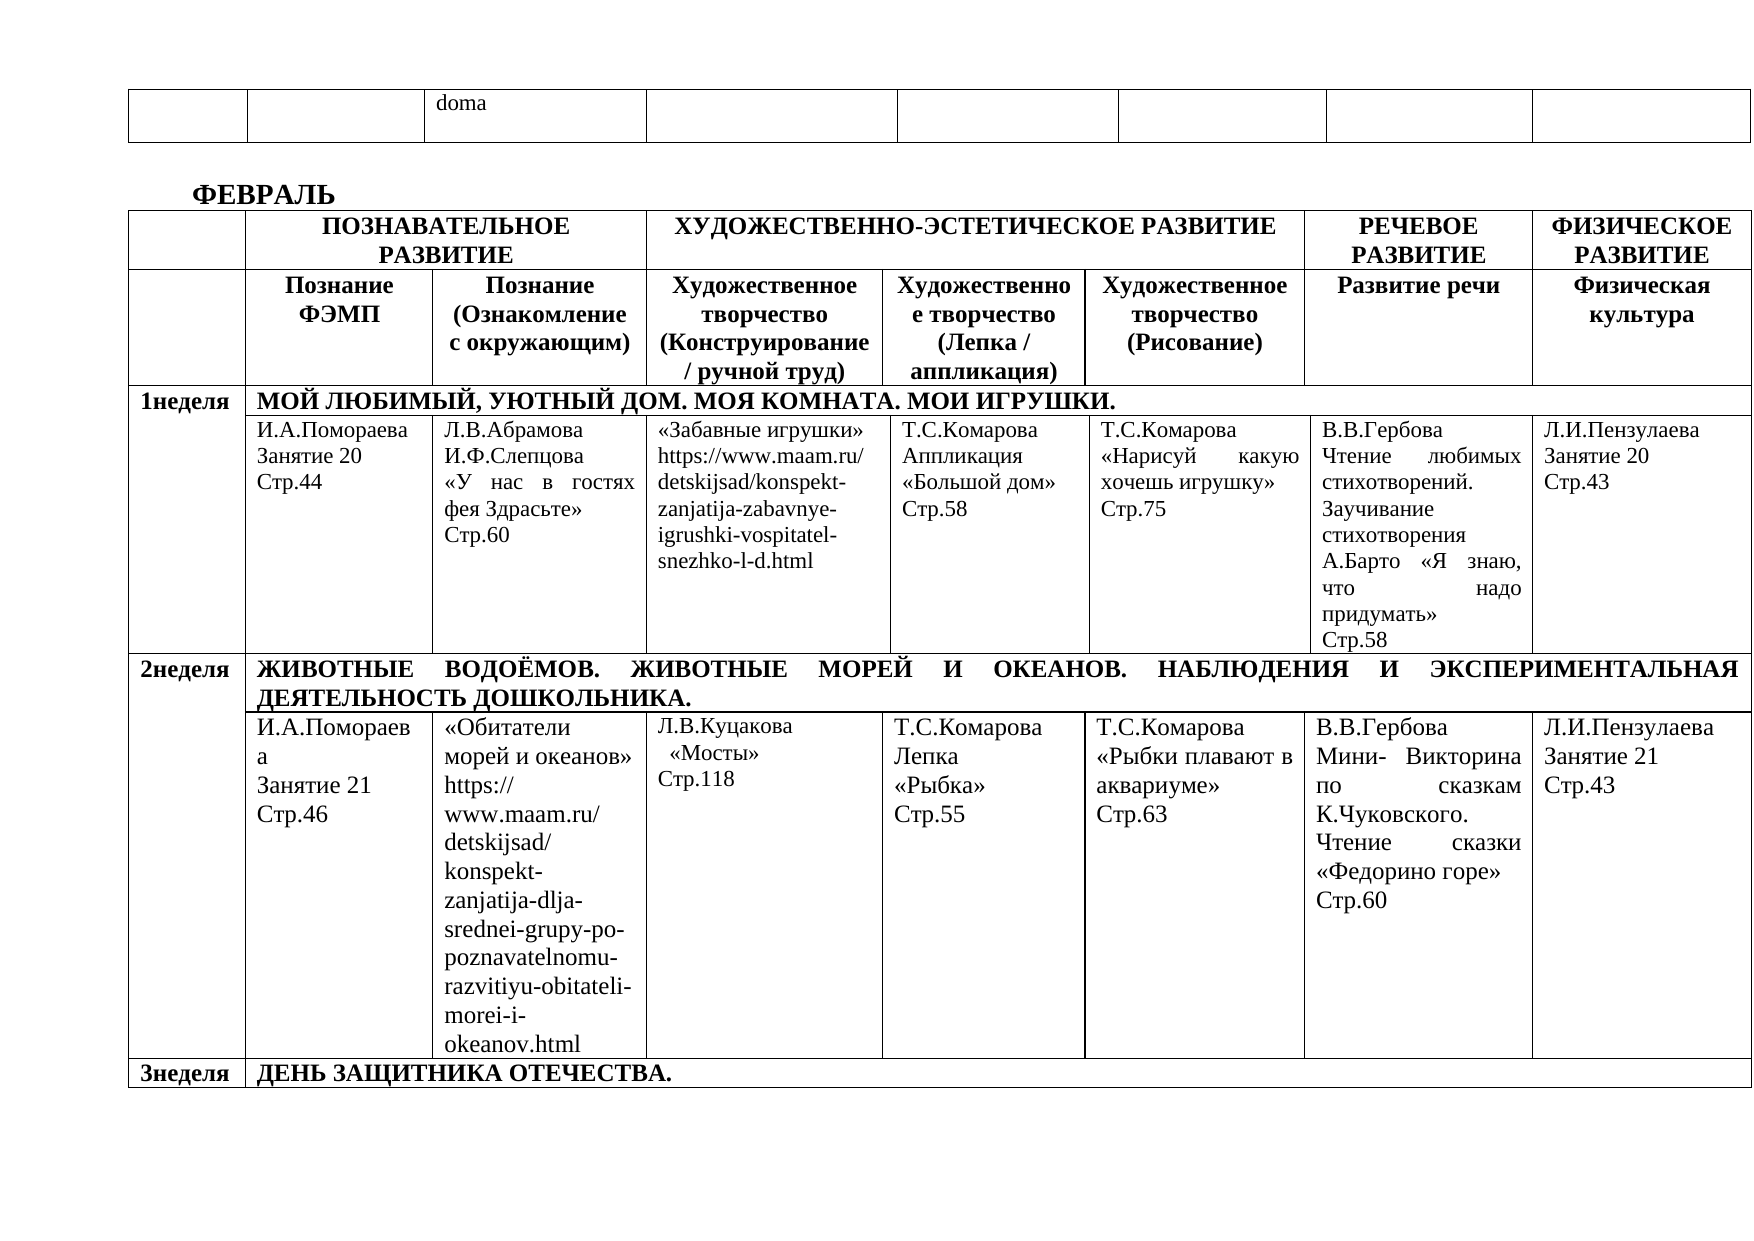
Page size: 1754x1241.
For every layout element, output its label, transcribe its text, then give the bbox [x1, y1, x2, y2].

table_cell Развитие речи [1305, 270, 1532, 385]
table_cell 3неделя [129, 1059, 245, 1087]
table_cell Л.В.Абрамова И.Ф.Слепцова «У нас в гостях фея Здрасьте» Стр.60 [433, 416, 646, 653]
table_cell «Обитатели морей и океанов» https://www.maam.ru/detskijsad/konspekt-zanjatija-dlja-srednei-grupy-po-poznavatelnomu-razvitiyu-obitateli-morei-i-okeanov.html [433, 713, 646, 1057]
table_cell Физическая культура [1533, 270, 1751, 385]
table_cell Познание ФЭМП [246, 270, 432, 385]
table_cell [425, 90, 646, 142]
table_header ПОЗНАВАТЕЛЬНОЕ РАЗВИТИЕ [246, 211, 646, 269]
table_cell Т.С.Комарова «Нарисуй какую хочешь игрушку» Стр.75 [1090, 416, 1310, 653]
table_cell Т.С.Комарова Аппликация «Большой дом» Стр.58 [891, 416, 1089, 653]
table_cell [1533, 90, 1750, 142]
table_header РЕЧЕВОЕ РАЗВИТИЕ [1305, 211, 1532, 269]
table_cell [1119, 90, 1326, 142]
table_cell В.В.Гербова Мини- Викторина по сказкам К.Чуковского. Чтение сказки «Федорино горе» Стр.60 [1305, 713, 1532, 1057]
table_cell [898, 90, 1118, 142]
table_cell И.А.Помораева Занятие 20 Стр.44 [246, 416, 432, 653]
table_cell [129, 270, 245, 385]
table_header ФИЗИЧЕСКОЕ РАЗВИТИЕ [1533, 211, 1751, 269]
table_cell ДЕНЬ ЗАЩИТНИКА ОТЕЧЕСТВА. [246, 1059, 1751, 1087]
table_cell 2неделя [129, 654, 245, 1057]
table_cell Л.В.Куцакова «Мосты» Стр.118 [647, 713, 882, 1057]
table_cell «Забавные игрушки» https://www.maam.ru/detskijsad/konspekt-zanjatija-zabavnye-igrushki-vospitatel-snezhko-l-d.html [647, 416, 890, 653]
table_cell Познание (Ознакомление с окружающим) [433, 270, 646, 385]
table_cell Художественное творчество (Лепка / аппликация) [883, 270, 1084, 385]
table_cell ЖИВОТНЫЕ ВОДОЁМОВ. ЖИВОТНЫЕ МОРЕЙ И ОКЕАНОВ. НАБЛЮДЕНИЯ И ЭКСПЕРИМЕНТАЛЬНАЯ ДЕЯТЕЛЬНОСТЬ ДОШКОЛЬНИКА. [246, 654, 1751, 711]
table_cell Художественное творчество (Конструирование/ ручной труд) [647, 270, 882, 385]
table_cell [248, 90, 424, 142]
table_cell В.В.Гербова Чтение любимых стихотворений. Заучивание стихотворения А.Барто «Я знаю, что надо придумать» Стр.58 [1311, 416, 1532, 653]
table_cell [647, 90, 897, 142]
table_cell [1327, 90, 1532, 142]
text ФЕВРАЛЬ [118, 177, 1636, 210]
table_cell Т.С.Комарова Лепка «Рыбка» Стр.55 [883, 713, 1084, 1057]
table_cell 1неделя [129, 386, 245, 653]
table_cell Т.С.Комарова «Рыбки плавают в аквариуме» Стр.63 [1086, 713, 1304, 1057]
table_cell Л.И.Пензулаева Занятие 21 Стр.43 [1533, 713, 1751, 1057]
table_cell МОЙ ЛЮБИМЫЙ, УЮТНЫЙ ДОМ. МОЯ КОМНАТА. МОИ ИГРУШКИ. [246, 386, 1751, 415]
table_header ХУДОЖЕСТВЕННО-ЭСТЕТИЧЕСКОЕ РАЗВИТИЕ [647, 211, 1304, 269]
table_cell Художественное творчество (Рисование) [1086, 270, 1304, 385]
table_cell Л.И.Пензулаева Занятие 20 Стр.43 [1533, 416, 1751, 653]
table_header [129, 211, 245, 269]
table_cell И.А.Помораева Занятие 21 Стр.46 [246, 713, 432, 1057]
